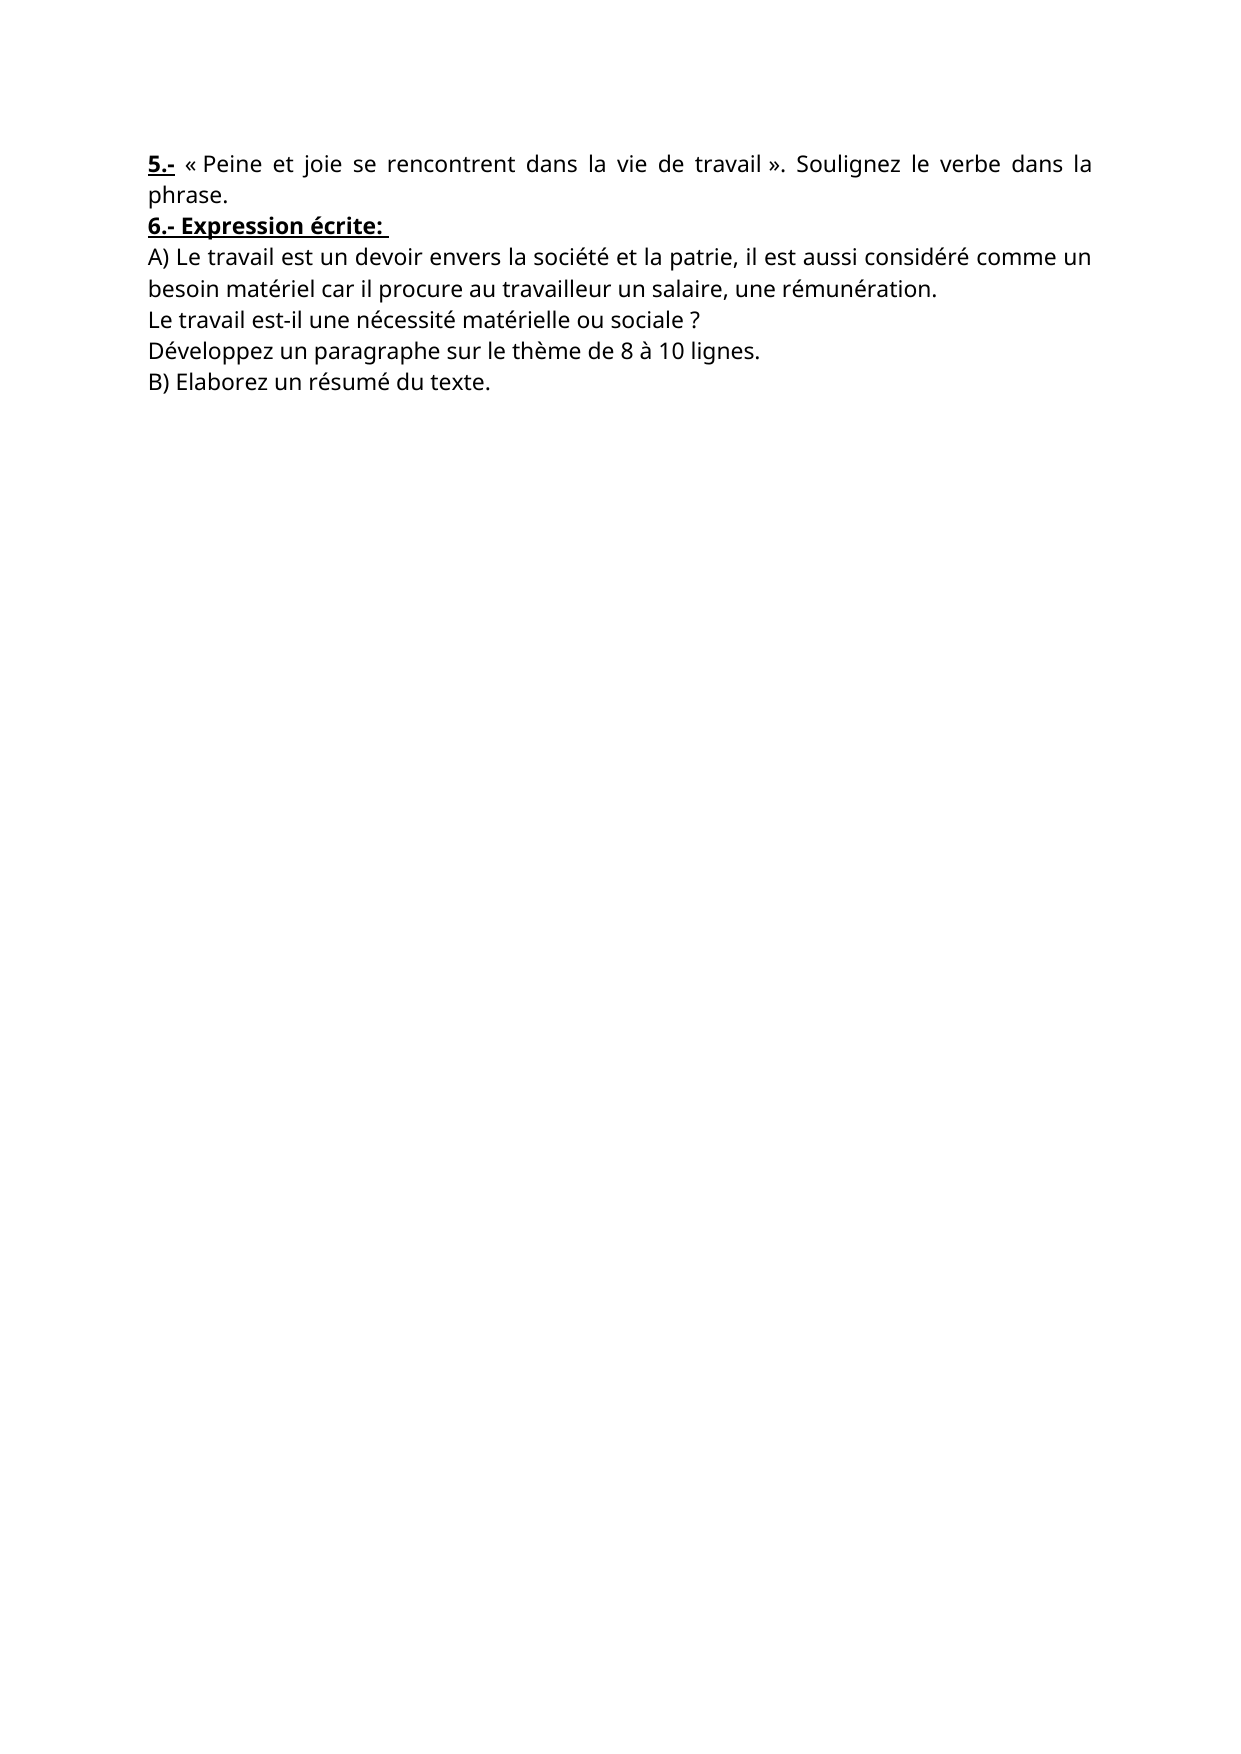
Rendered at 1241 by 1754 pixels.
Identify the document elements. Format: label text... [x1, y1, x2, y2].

text 5.- « Peine et joie se rencontrent dans la vie de travail ». Soulignez le verbe dans la phrase. [148, 148, 1093, 210]
text 6.- Expression écrite: [148, 210, 1093, 241]
text B) Elaborez un résumé du texte. [148, 366, 1093, 398]
text A) Le travail est un devoir envers la société et la patrie, il est aussi considéré comme un besoin matériel car il procure au travailleur un salaire, une rémunération. [148, 241, 1093, 304]
text Développez un paragraphe sur le thème de 8 à 10 lignes. [148, 335, 1093, 366]
text Le travail est-il une nécessité matérielle ou sociale ? [148, 304, 1093, 335]
